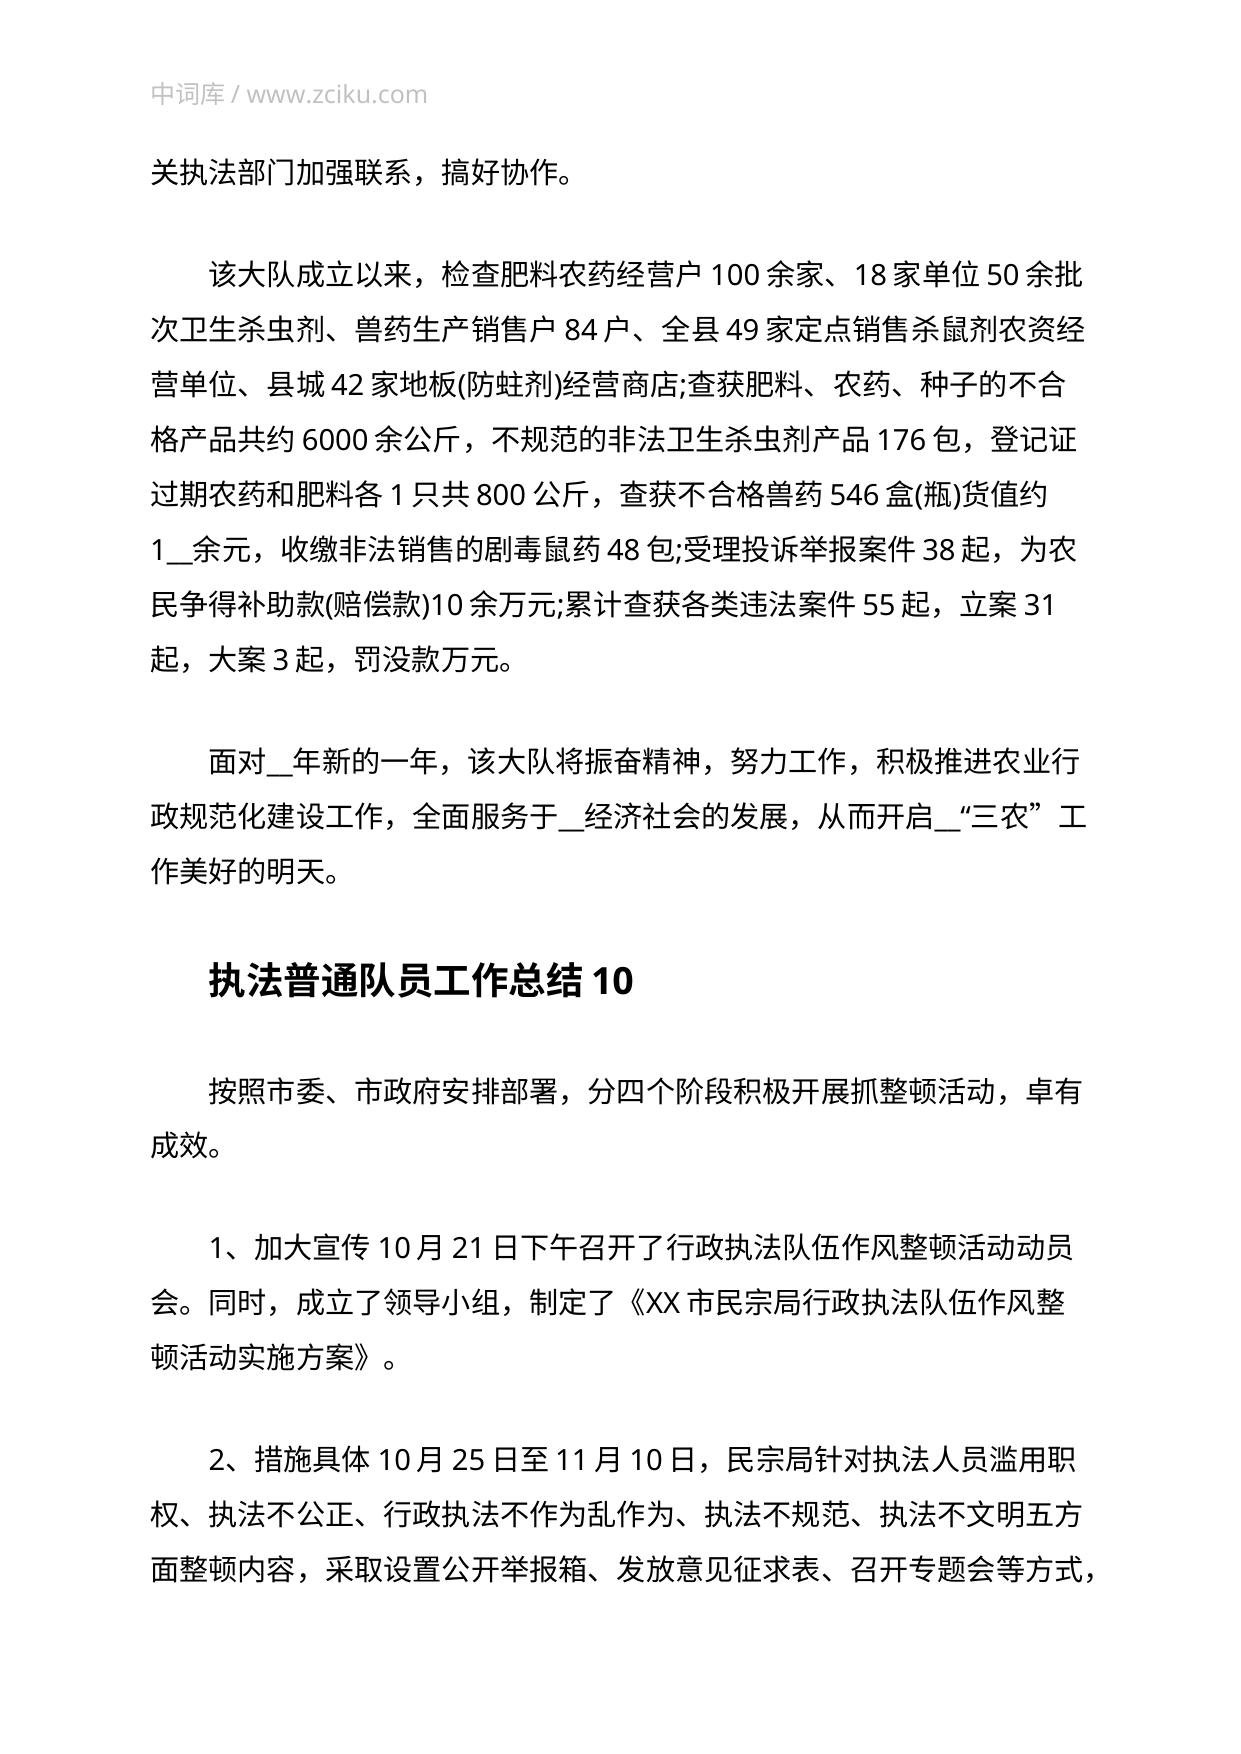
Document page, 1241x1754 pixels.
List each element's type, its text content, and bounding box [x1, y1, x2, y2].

text 执法普通队员工作总结10 [150, 951, 1090, 1005]
text 面对__年新的一年，该大队将振奋精神，努力工作，积极推进农业行政规范化建设工作，全面服务于__经济社会的发展，从而开启__“三农”工作美好的明天。 [150, 739, 1090, 891]
text 该大队成立以来，检查肥料农药经营户100余家、18家单位50余批次卫生杀虫剂、兽药生产销售户84户、全县49家定点销售杀鼠剂农资经营单位、县城42家地板(防蛀剂)经营商店;查获肥料、农药、种子的不合格产品共约6000余公斤，不规范的非法卫生杀虫剂产品176包，登记证过期农药和肥料各1只共800公斤，查获不合格兽药546盒(瓶)货值约1__余元，收缴非法销售的剧毒鼠药48包;受理投诉举报案件38起，为农民争得补助款(赔偿款)10余万元;累计查获各类违法案件55起，立案31起，大案3起，罚没款万元。 [150, 252, 1090, 679]
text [150, 150, 1090, 192]
text 1、加大宣传 10月21日下午召开了行政执法队伍作风整顿活动动员会。同时，成立了领导小组，制定了《XX市民宗局行政执法队伍作风整顿活动实施方案》。 [150, 1225, 1090, 1377]
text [150, 1437, 1090, 1589]
text 按照市委、市政府安排部署，分四个阶段积极开展抓整顿活动，卓有成效。 [150, 1068, 1090, 1165]
